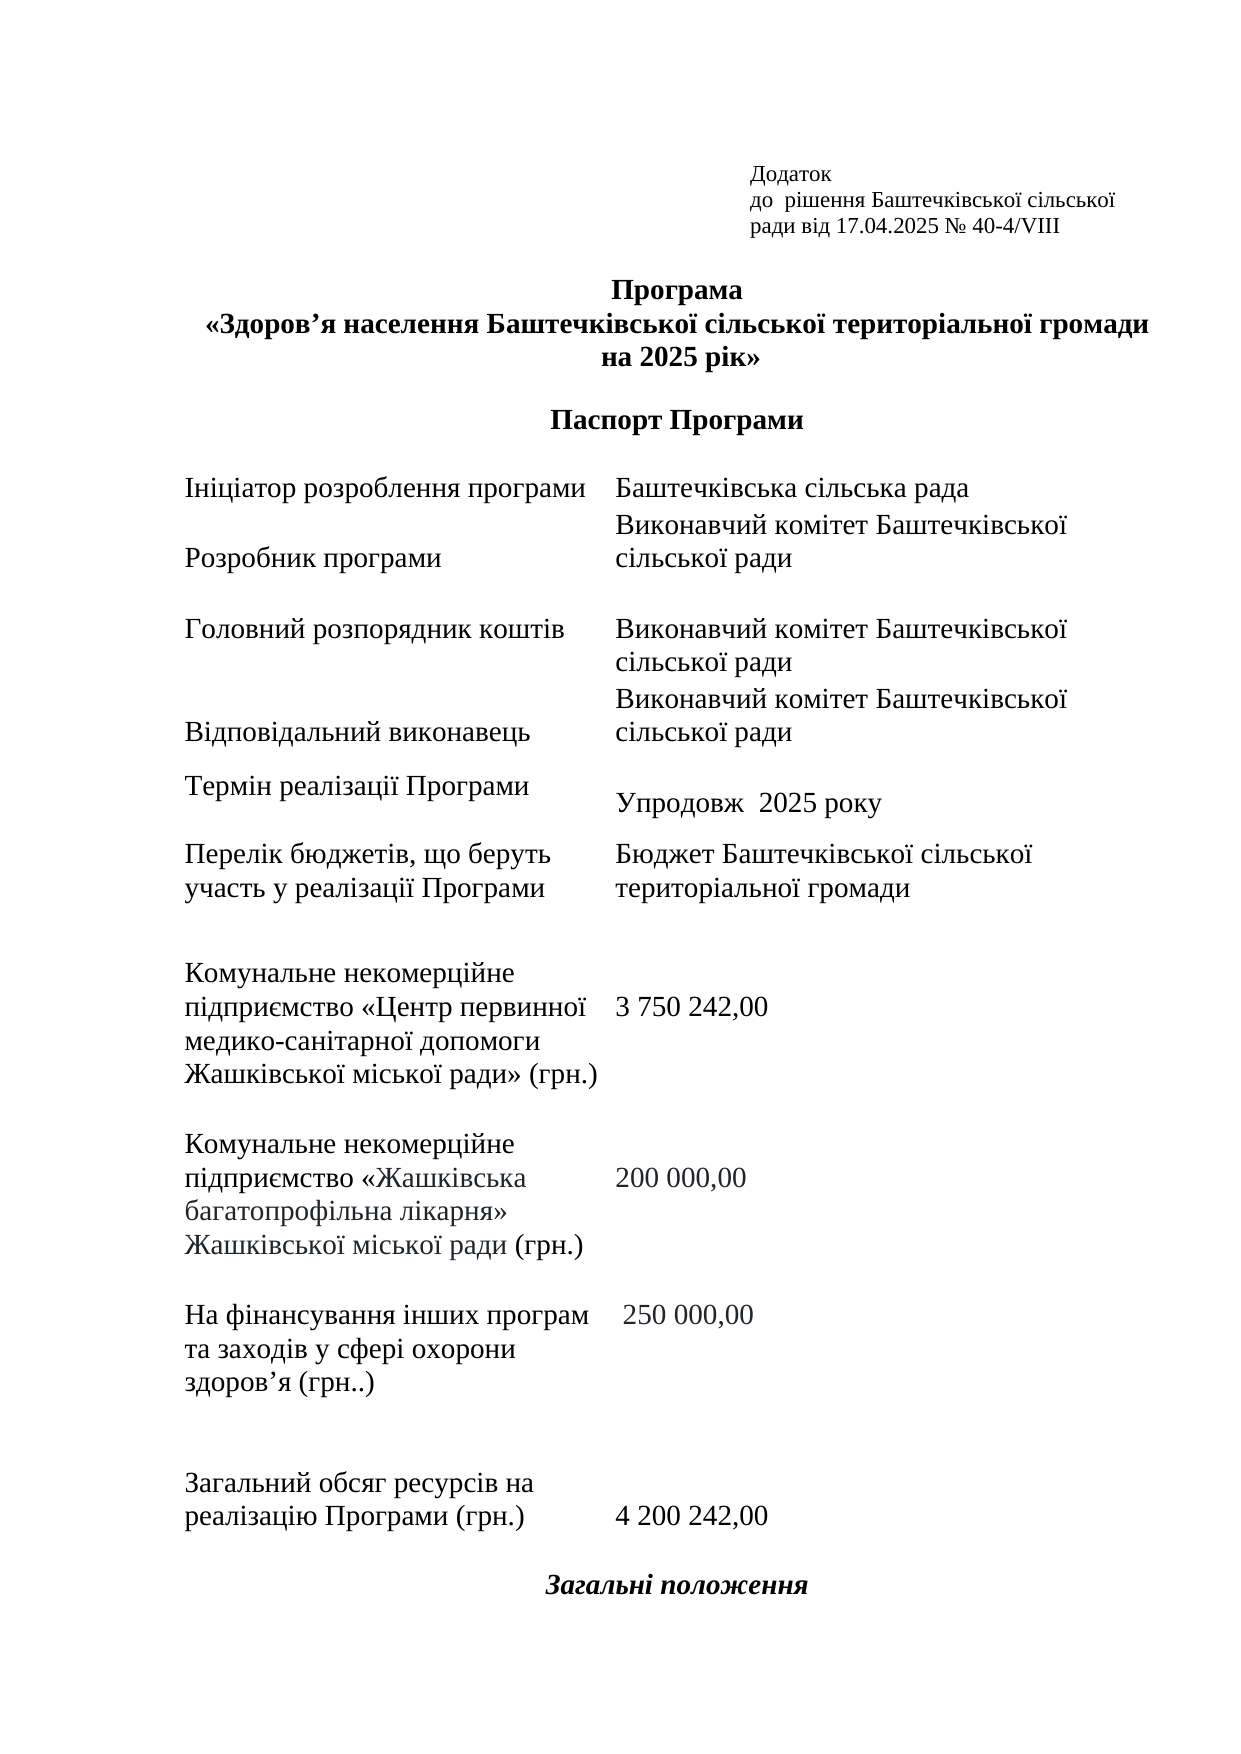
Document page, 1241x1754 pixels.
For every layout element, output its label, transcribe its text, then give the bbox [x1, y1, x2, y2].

table_cell Виконавчий комітет Баштечківської сільської ради [614, 506, 1171, 576]
table_header Ініціатор розроблення програми [183, 469, 613, 506]
table_cell 3 750 242,00 [614, 921, 1171, 1091]
table_cell Розробник програми [183, 506, 613, 576]
text Програма [187, 272, 1167, 306]
text «Здоров’я населення Баштечківської сільської територіальної громади [187, 306, 1167, 339]
table_cell Бюджет Баштечківської сільської територіальної громади [614, 820, 1171, 921]
table_cell Відповідальний виконавець [183, 680, 613, 750]
table_cell Комунальне некомерційне підприємство «Центр первинної медико-санітарної допомоги Жашківської міської ради» (грн.) [183, 921, 613, 1091]
table_cell Термін реалізації Програми [183, 750, 613, 820]
text на 2025 рік» [187, 339, 1167, 373]
text Паспорт Програми [187, 402, 1167, 435]
text до рішення Баштечківської сільської ради від 17.04.2025 № 40-4/VIII [750, 186, 1167, 239]
table_cell Комунальне некомерційне підприємство «Жашківська багатопрофільна лікарня» Жашківської міської ради (грн.) [183, 1091, 613, 1262]
text Додаток [750, 160, 1167, 186]
table_cell Виконавчий комітет Баштечківської сільської ради [614, 576, 1171, 679]
text Загальні положення [187, 1567, 1167, 1601]
table_cell На фінансування інших програм та заходів у сфері охорони здоров’я (грн..) Загальний обсяг ресурсів на реалізацію Програми (грн.) [183, 1262, 613, 1534]
table_cell Перелік бюджетів, що беруть участь у реалізації Програми [183, 820, 613, 921]
table_cell Упродовж 2025 року [614, 750, 1171, 820]
table_cell Головний розпорядник коштів [183, 576, 613, 679]
table_header Баштечківська сільська рада [614, 469, 1171, 506]
table_cell Виконавчий комітет Баштечківської сільської ради [614, 680, 1171, 750]
table_cell 200 000,00 [614, 1091, 1171, 1262]
table_cell 250 000,00 4 200 242,00 [614, 1262, 1171, 1534]
